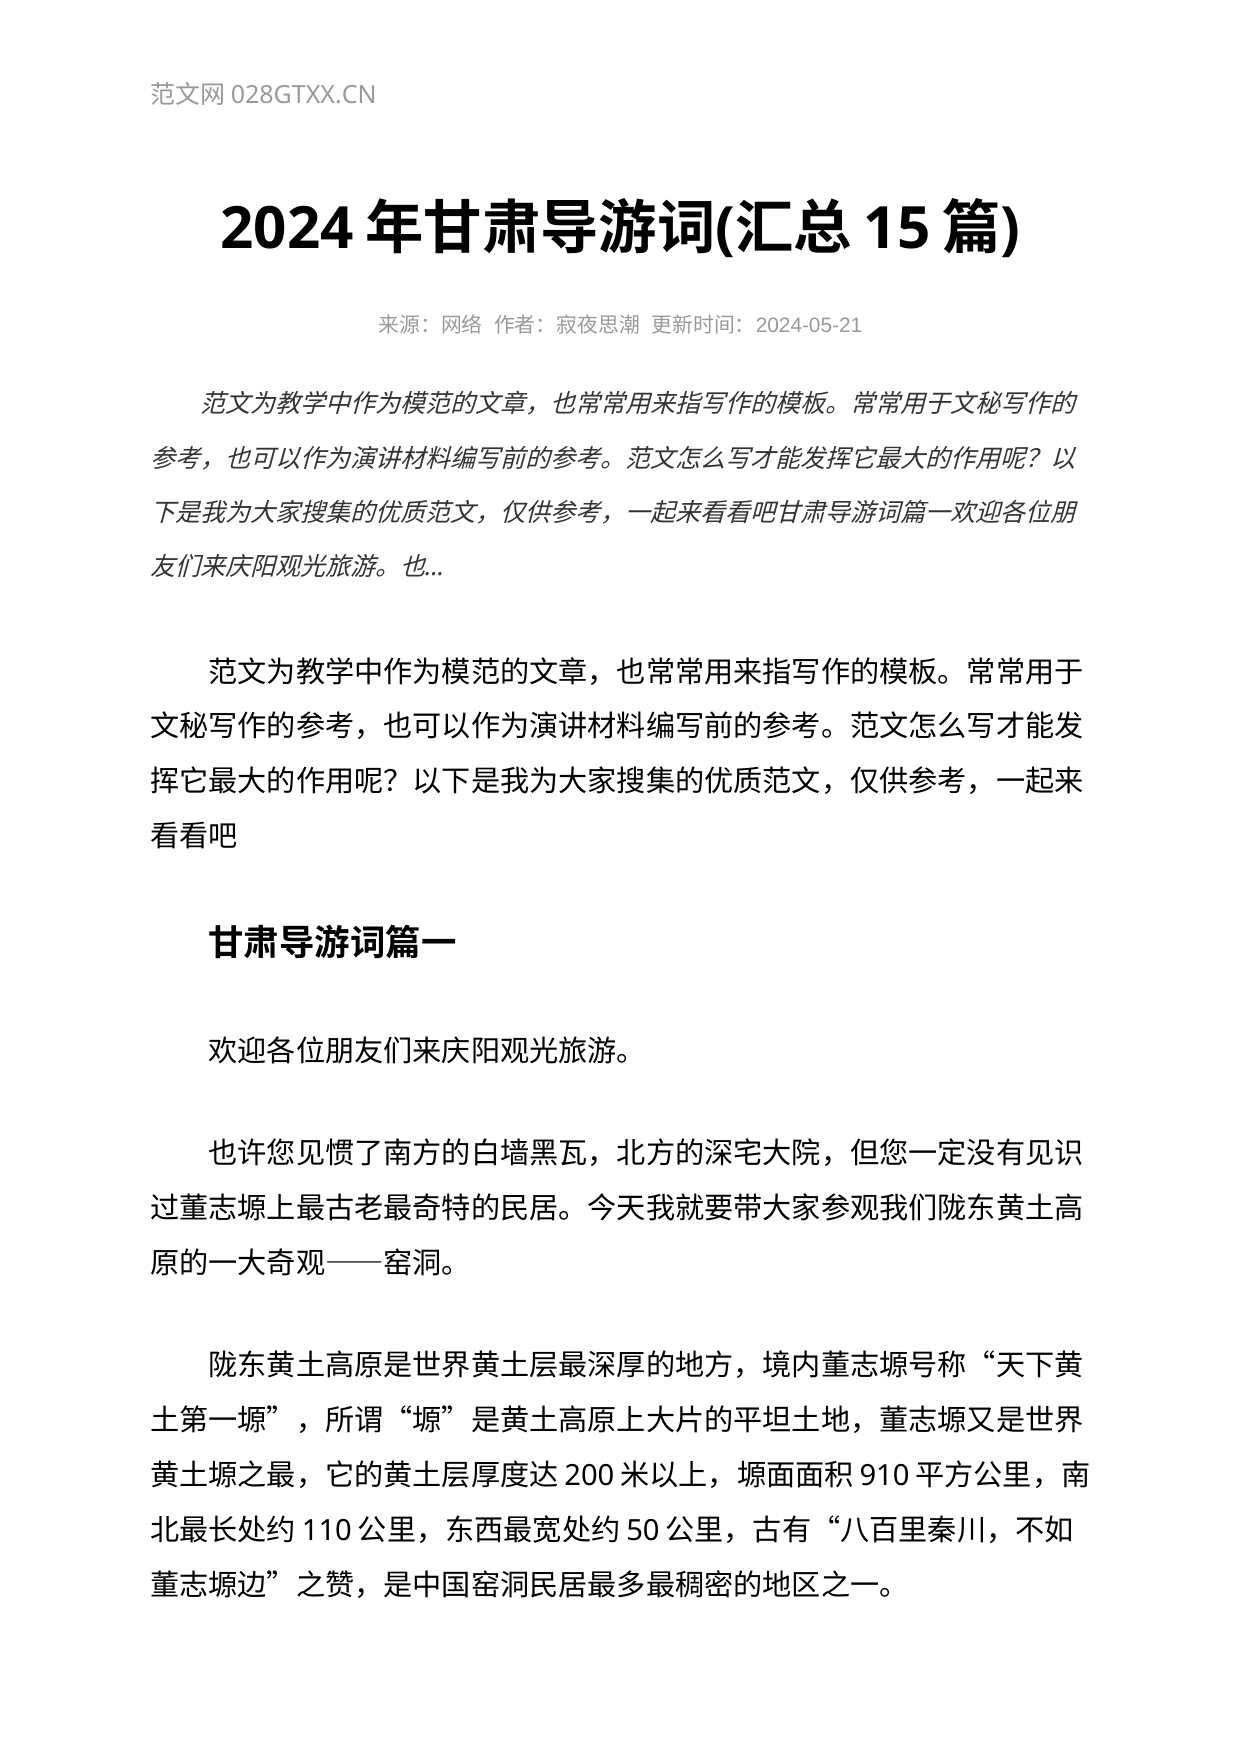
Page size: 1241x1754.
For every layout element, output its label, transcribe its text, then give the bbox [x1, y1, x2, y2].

text 也许您见惯了南方的白墙黑瓦，北方的深宅大院，但您一定没有见识过董志塬上最古老最奇特的民居。今天我就要带大家参观我们陇东黄土高原的一大奇观——窑洞。 [150, 1130, 1090, 1282]
subtitle 2024年甘肃导游词(汇总15篇) [150, 181, 1090, 266]
text 陇东黄土高原是世界黄土层最深厚的地方，境内董志塬号称“天下黄土第一塬”，所谓“塬”是黄土高原上大片的平坦土地，董志塬又是世界黄土塬之最，它的黄土层厚度达200米以上，塬面面积910平方公里，南北最长处约110公里，东西最宽处约50公里，古有“八百里秦川，不如董志塬边”之赞，是中国窑洞民居最多最稠密的地区之一。 [150, 1341, 1090, 1603]
text 范文为教学中作为模范的文章，也常常用来指写作的模板。常常用于文秘写作的参考，也可以作为演讲材料编写前的参考。范文怎么写才能发挥它最大的作用呢？以下是我为大家搜集的优质范文，仅供参考，一起来看看吧甘肃导游词篇一欢迎各位朋友们来庆阳观光旅游。也... [150, 384, 1090, 583]
text 范文为教学中作为模范的文章，也常常用来指写作的模板。常常用于文秘写作的参考，也可以作为演讲材料编写前的参考。范文怎么写才能发挥它最大的作用呢？以下是我为大家搜集的优质范文，仅供参考，一起来看看吧 [150, 648, 1090, 855]
text 欢迎各位朋友们来庆阳观光旅游。 [150, 1028, 1090, 1070]
text 来源：网络 作者：寂夜思潮 更新时间：2024-05-21 [150, 313, 1090, 337]
text 甘肃导游词篇一 [150, 914, 1090, 966]
